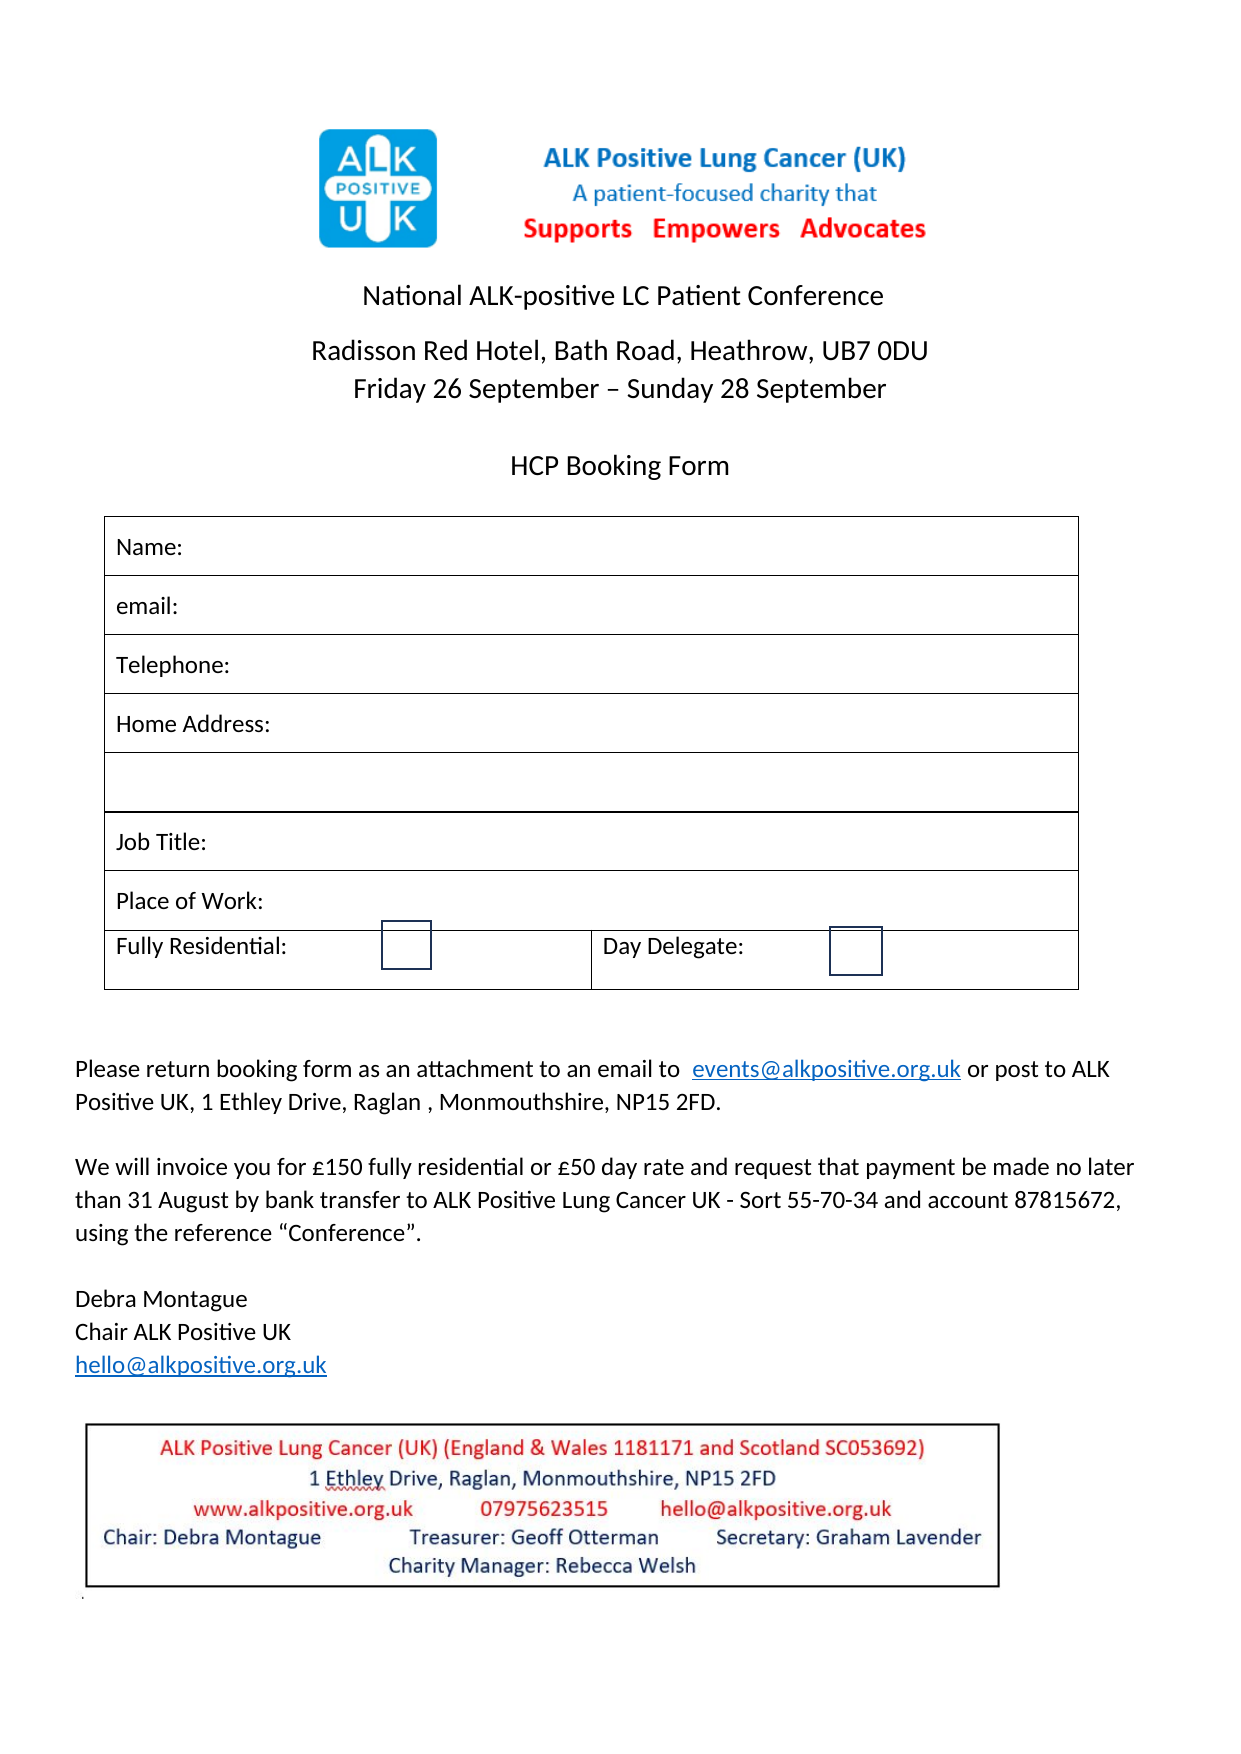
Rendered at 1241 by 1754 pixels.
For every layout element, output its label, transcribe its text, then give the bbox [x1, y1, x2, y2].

text National ALK-positive LC Patient Conference [75, 277, 1165, 313]
table_header Name: [105, 517, 1078, 575]
table_cell Job Title: [105, 813, 1078, 870]
table_cell Telephone: [105, 635, 1078, 693]
text Radisson Red Hotel, Bath Road, Heathrow, UB7 0DU [75, 332, 1165, 368]
table_cell Fully Residential: [105, 931, 591, 988]
table_cell Day Delegate: [592, 931, 1078, 988]
table_cell Place of Work: [105, 871, 1078, 929]
picture [303, 118, 937, 259]
text We will invoice you for £150 fully residential or £50 day rate and request that payment be made no later than 31 August by bank transfer to ALK Positive Lung Cancer UK - Sort 55-70-34 and account 87815672, using the reference “Conference”. [75, 1151, 1165, 1248]
picture [75, 1414, 1008, 1599]
text HCP Booking Form [75, 447, 1165, 483]
text Chair ALK Positive UK [75, 1316, 1165, 1347]
text hello@alkpositive.org.uk [75, 1349, 1165, 1379]
text Friday 26 September – Sunday 28 September [75, 371, 1165, 406]
table_cell email: [105, 576, 1078, 634]
text Debra Montague [75, 1283, 1165, 1314]
table_cell [105, 753, 1078, 811]
table_cell Home Address: [105, 694, 1078, 752]
text Please return booking form as an attachment to an email to events@alkpositive.org.uk or post to ALK Positive UK, 1 Ethley Drive, Raglan , Monmouthshire, NP15 2FD. [75, 1053, 1165, 1116]
